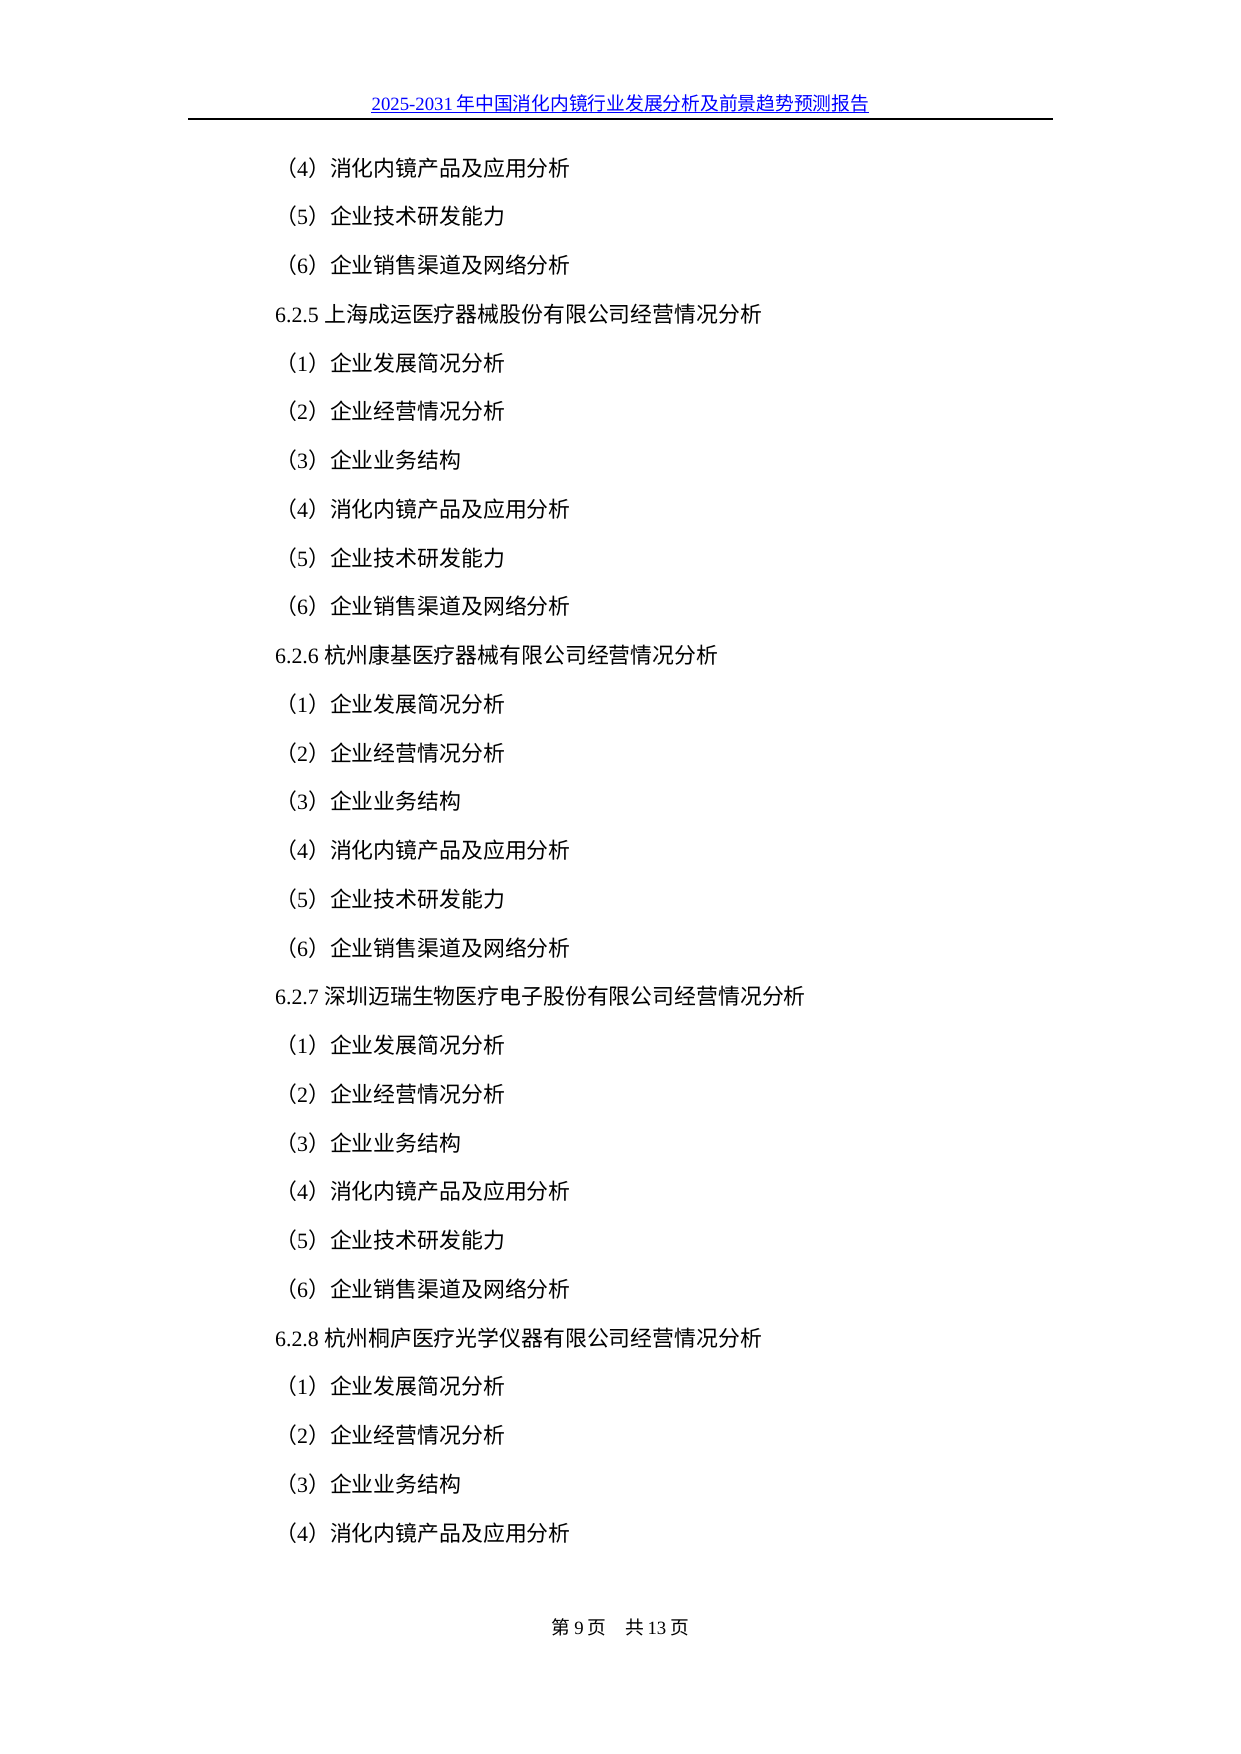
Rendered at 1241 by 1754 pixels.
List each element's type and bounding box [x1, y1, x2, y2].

text [187, 150, 1053, 1548]
